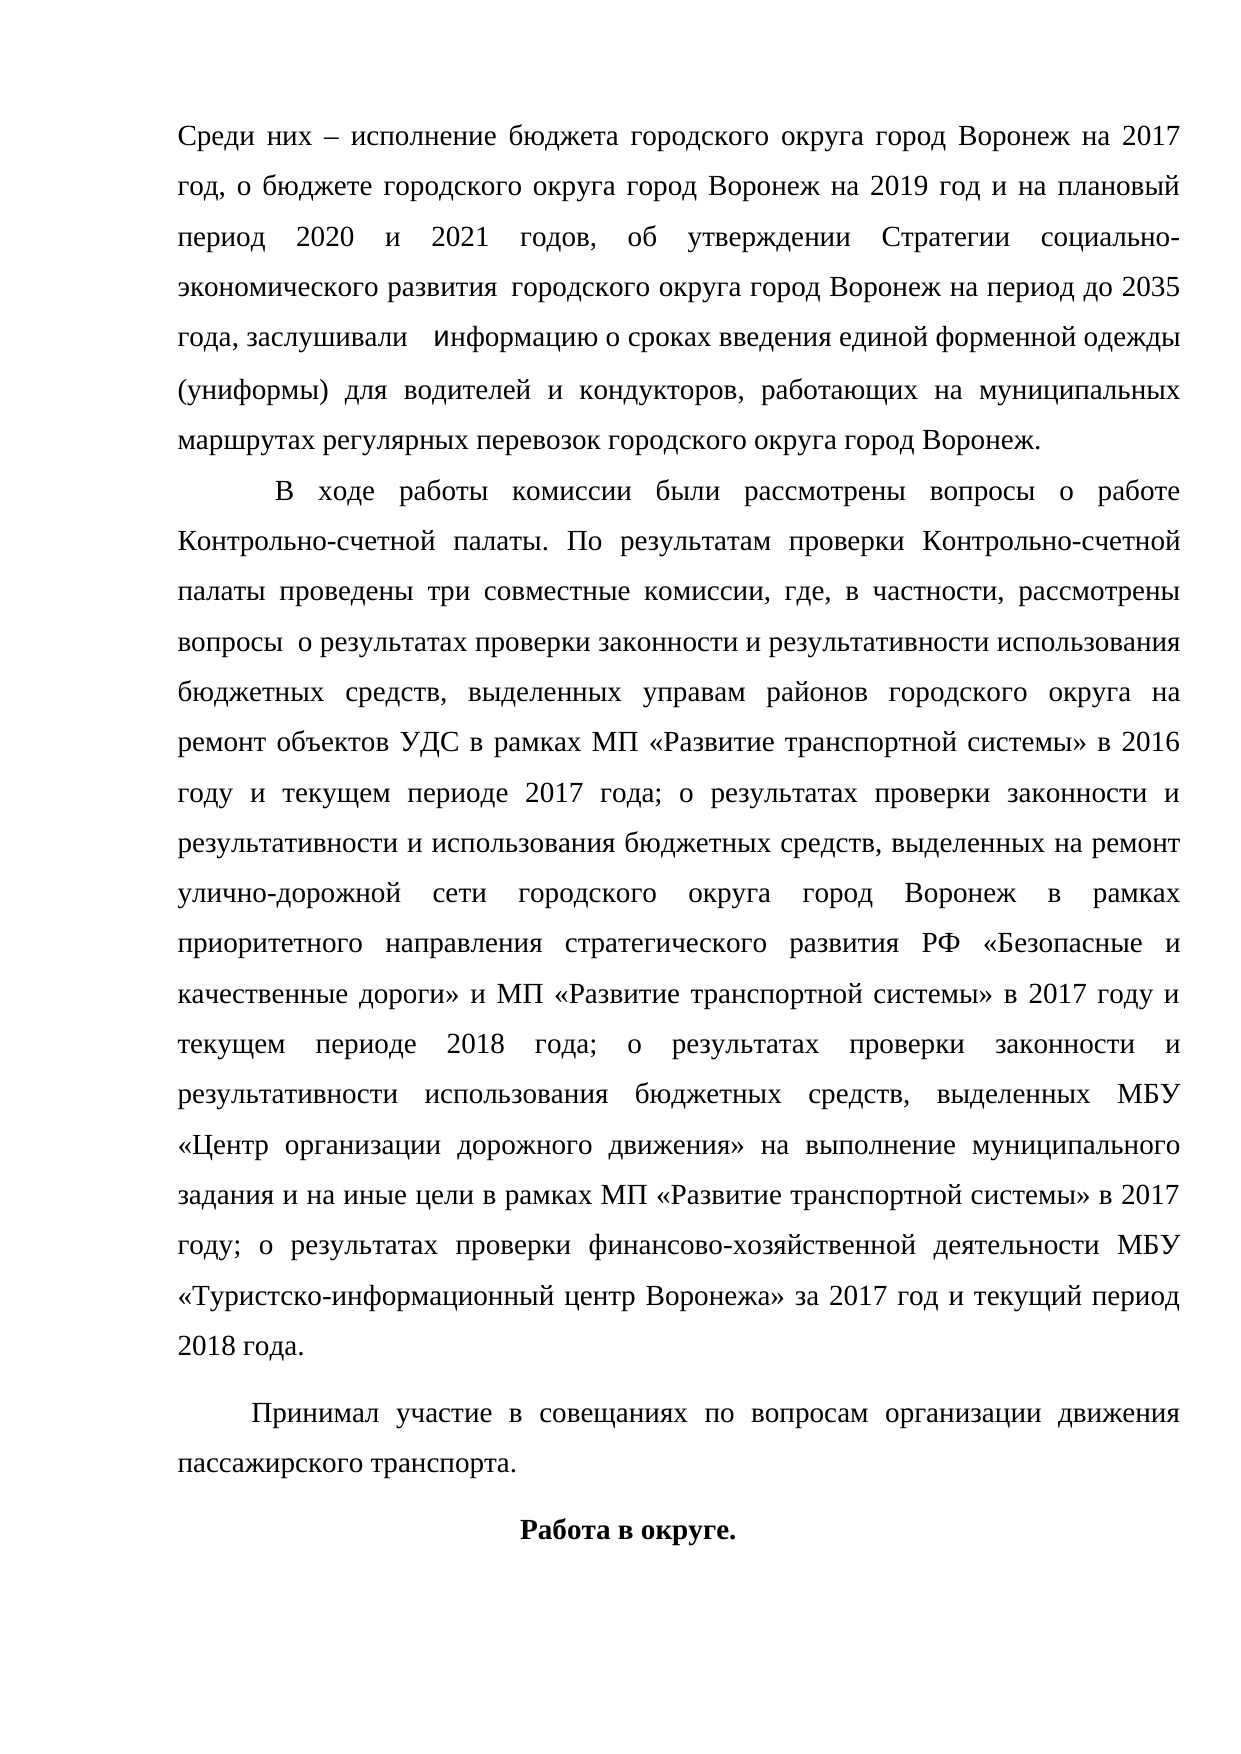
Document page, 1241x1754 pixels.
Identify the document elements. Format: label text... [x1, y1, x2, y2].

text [177, 118, 1181, 456]
text В ходе работы комиссии были рассмотрены вопросы о работе Контрольно-счетной палаты. По результатам проверки Контрольно-счетной палаты проведены три совместные комиссии, где, в частности, рассмотрены вопросы о результатах проверки законности и результативности использования бюджетных средств, выделенных управам районов городского округа на ремонт объектов УДС в рамках МП «Развитие транспортной системы» в 2016 году и текущем периоде 2017 года; о результатах проверки законности и результативности и использования бюджетных средств, выделенных на ремонт улично-дорожной сети городского округа город Воронеж в рамках приоритетного направления стратегического развития РФ «Безопасные и качественные дороги» и МП «Развитие транспортной системы» в 2017 году и текущем периоде 2018 года; о результатах проверки законности и результативности использования бюджетных средств, выделенных МБУ «Центр организации дорожного движения» на выполнение муниципального задания и на иные цели в рамках МП «Развитие транспортной системы» в 2017 году; о результатах проверки финансово-хозяйственной деятельности МБУ «Туристско-информационный центр Воронежа» за 2017 год и текущий период 2018 года. [177, 473, 1181, 1362]
text Работа в округе. [177, 1512, 1181, 1546]
text Принимал участие в совещаниях по вопросам организации движения пассажирского транспорта. [177, 1395, 1181, 1479]
